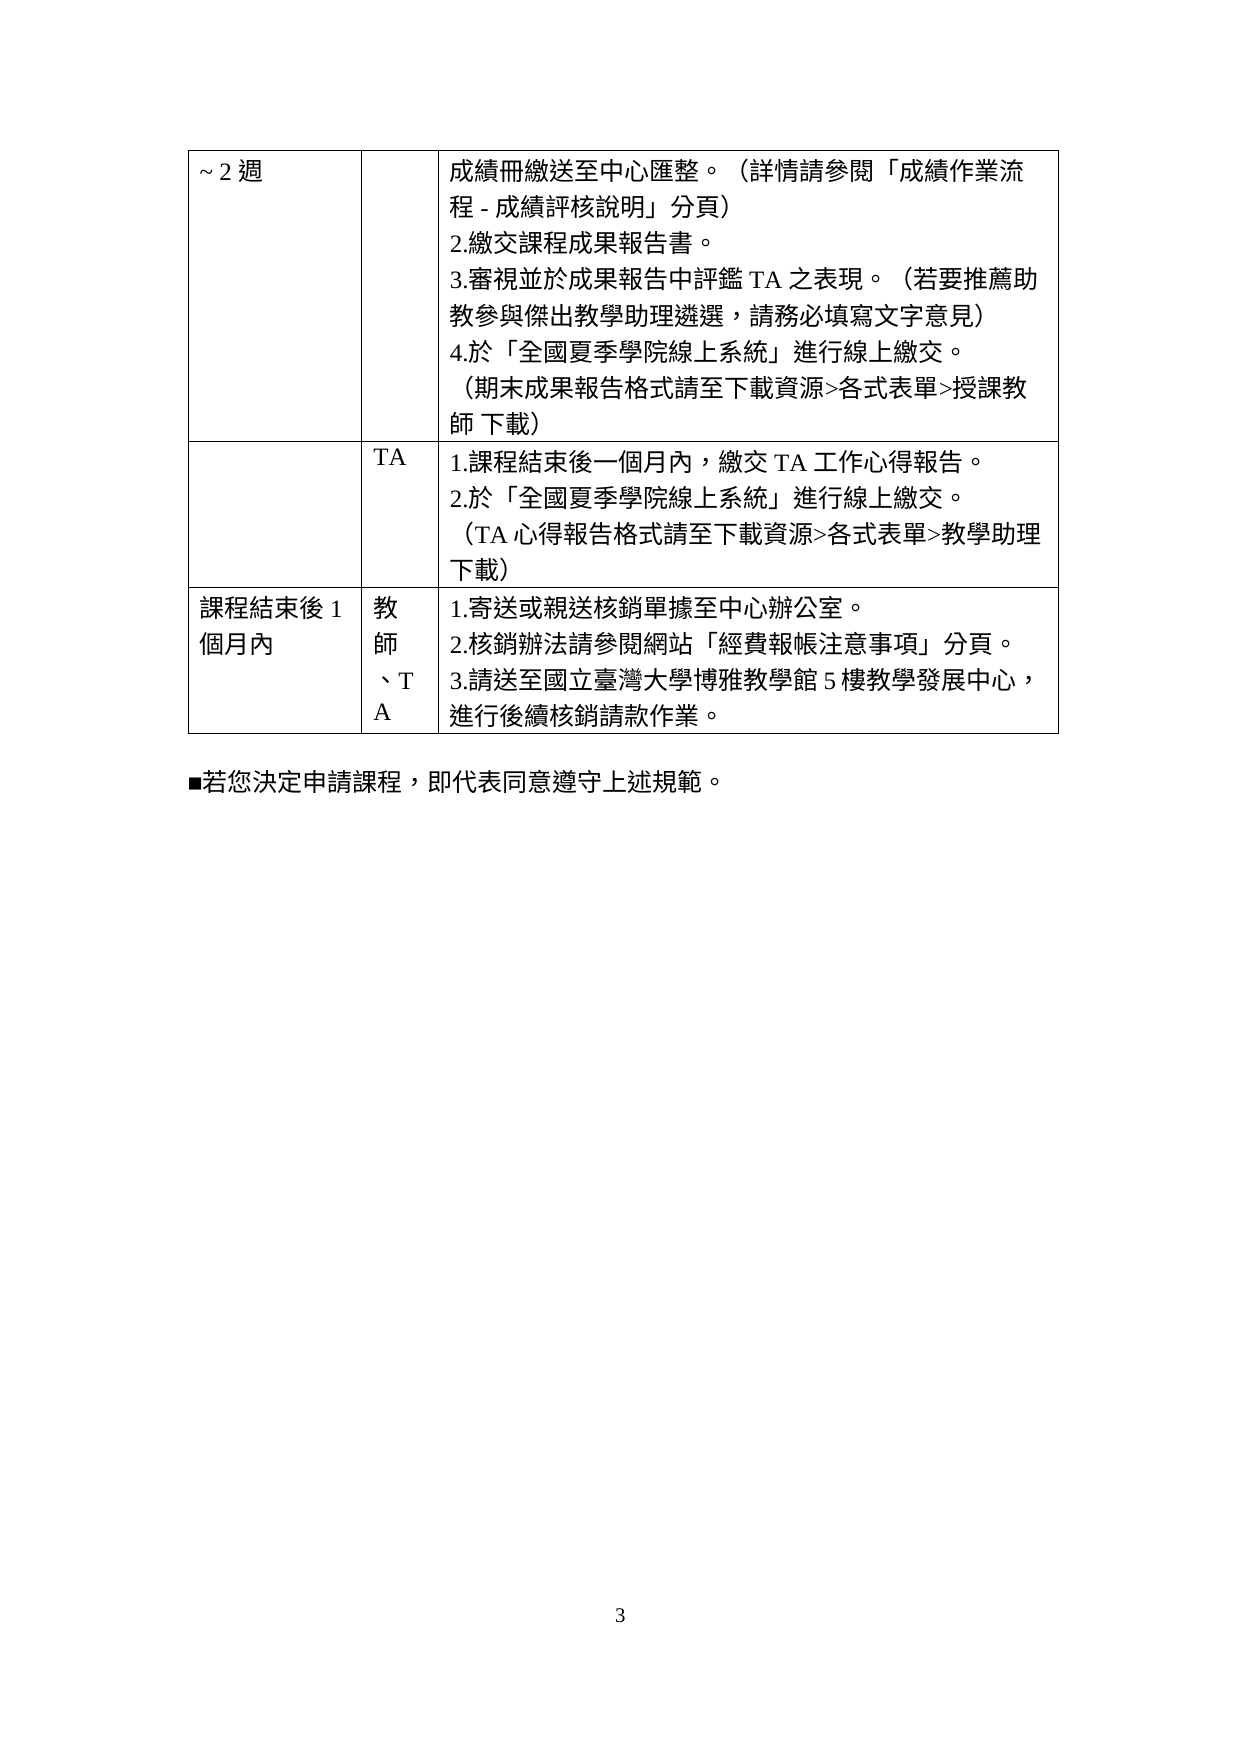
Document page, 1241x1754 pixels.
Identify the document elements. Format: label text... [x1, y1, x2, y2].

table_cell 教師 [362, 151, 438, 441]
table_cell 課程結束後 1 ~ 2 週 [189, 151, 361, 441]
table_cell 教師、TA [362, 588, 438, 733]
table_cell 課程結束後 1 個月內 [189, 588, 361, 733]
table_cell [189, 442, 361, 587]
text ■若您決定申請課程，即代表同意遵守上述規範。 [187, 763, 1053, 799]
table_cell TA [362, 442, 438, 587]
table_cell 1.寄送或親送核銷單據至中心辦公室。 2.核銷辦法請參閱網站「經費報帳注意事項」分頁。 3.請送至國立臺灣大學博雅教學館5樓教學發展中心，進行後續核銷請款作業。 [439, 588, 1058, 733]
table_cell 1.課程結束後一個月內，繳交 TA 工作心得報告。 2.於「全國夏季學院線上系統」進行線上繳交。 （TA心得報告格式請至下載資源>各式表單>教學助理下載） [439, 442, 1058, 587]
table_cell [439, 151, 1058, 441]
